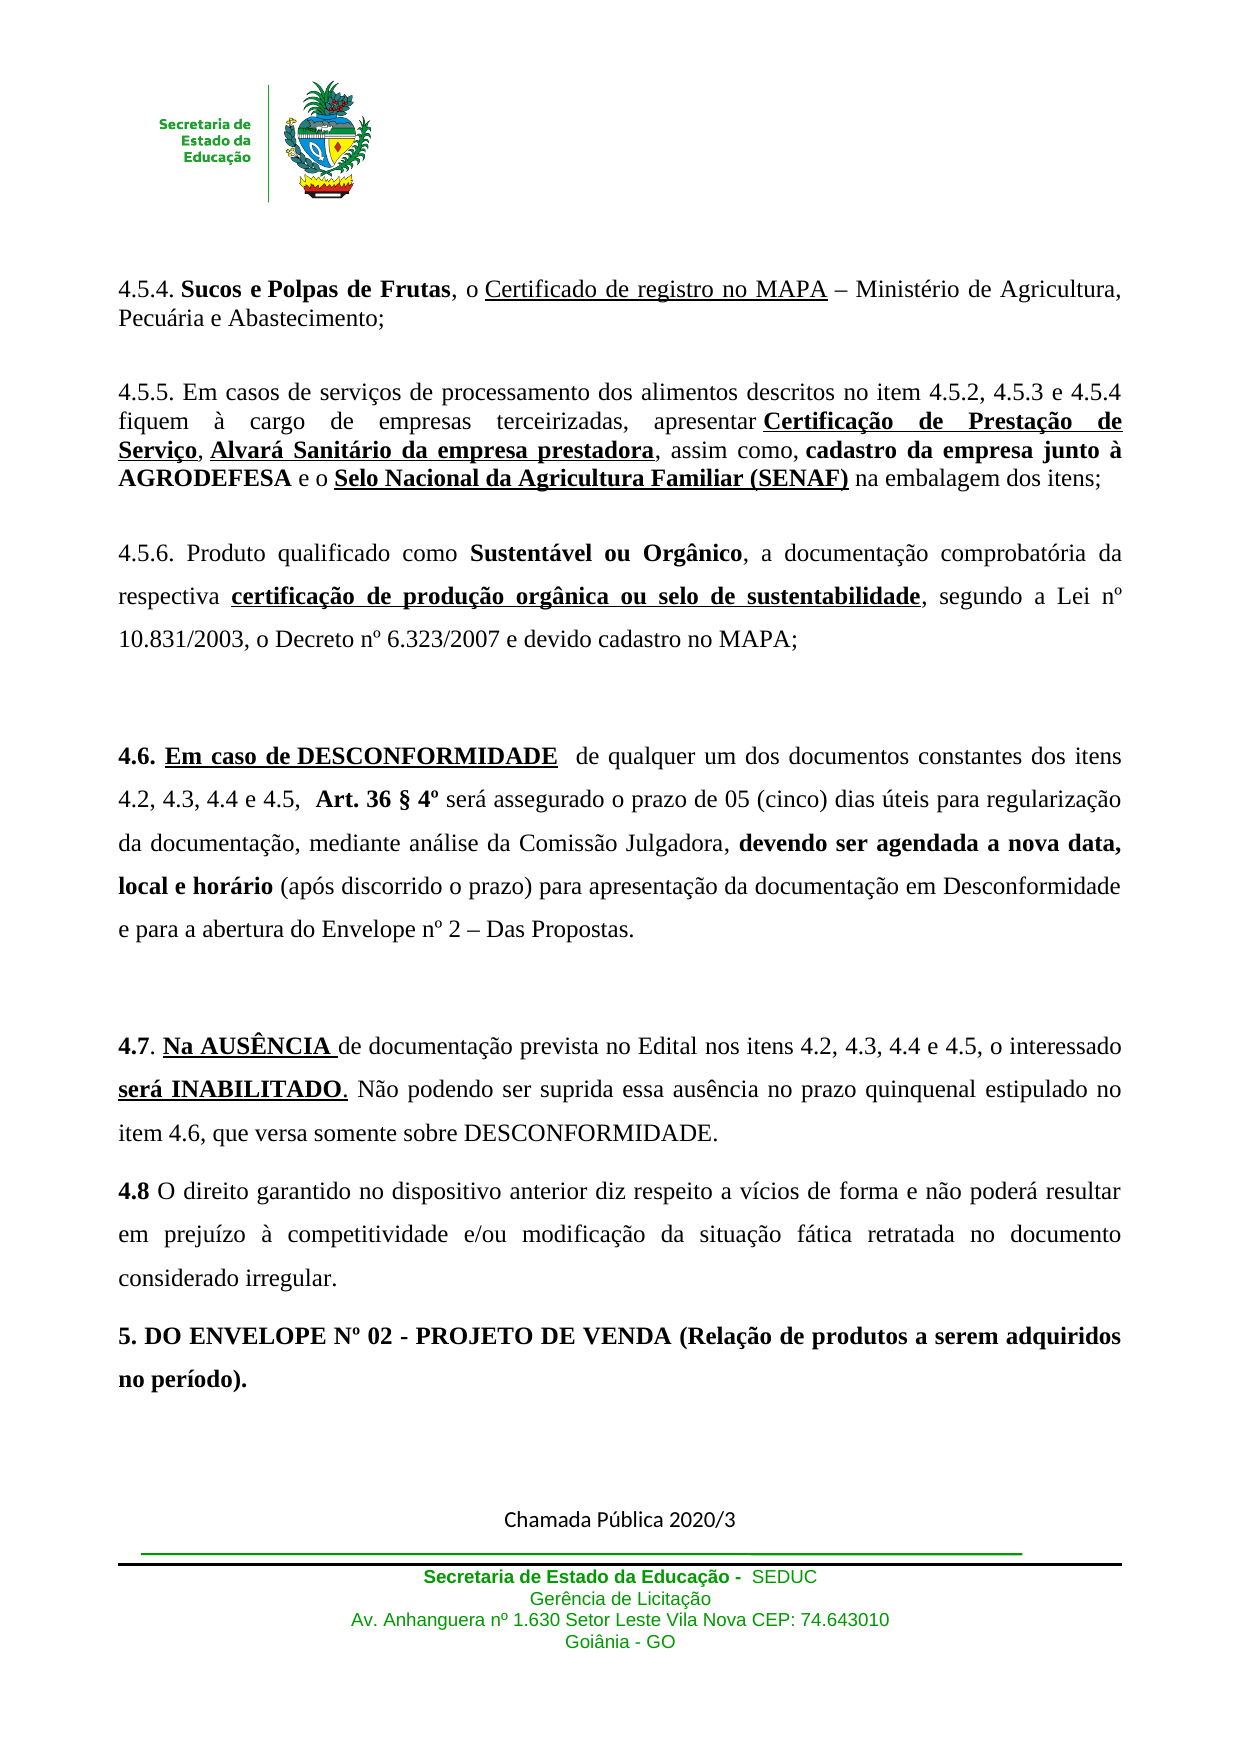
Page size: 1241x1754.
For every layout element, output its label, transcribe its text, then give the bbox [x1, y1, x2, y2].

text 4.8 O direito garantido no dispositivo anterior diz respeito a vícios de forma e não poderá resultar em prejuízo à competitividade e/ou modificação da situação fática retratada no documento considerado irregular. [118, 1176, 1122, 1291]
picture [118, 73, 412, 210]
text 5. DO ENVELOPE Nº 02 - PROJETO DE VENDA (Relação de produtos a serem adquiridos no período). [118, 1321, 1122, 1393]
text 4.5.5. Em casos de serviços de processamento dos alimentos descritos no item 4.5.2, 4.5.3 e 4.5.4 fiquem à cargo de empresas terceirizadas, apresentar Certificação de Prestação de Serviço, Alvará Sanitário da empresa prestadora, assim como, cadastro da empresa junto à AGRODEFESA e o Selo Nacional da Agricultura Familiar (SENAF) na embalagem dos itens; [118, 377, 1122, 492]
text 4.6. Em caso de DESCONFORMIDADE de qualquer um dos documentos constantes dos itens 4.2, 4.3, 4.4 e 4.5, Art. 36 § 4º será assegurado o prazo de 05 (cinco) dias úteis para regularização da documentação, mediante análise da Comissão Julgadora, devendo ser agendada a nova data, local e horário (após discorrido o prazo) para apresentação da documentação em Desconformidade e para a abertura do Envelope nº 2 – Das Propostas. [118, 741, 1122, 943]
text 4.5.6. Produto qualificado como Sustentável ou Orgânico, a documentação comprobatória da respectiva certificação de produção orgânica ou selo de sustentabilidade, segundo a Lei nº 10.831/2003, o Decreto nº 6.323/2007 e devido cadastro no MAPA; [118, 538, 1122, 653]
text 4.7. Na AUSÊNCIA de documentação prevista no Edital nos itens 4.2, 4.3, 4.4 e 4.5, o interessado será INABILITADO. Não podendo ser suprida essa ausência no prazo quinquenal estipulado no item 4.6, que versa somente sobre DESCONFORMIDADE. [118, 1031, 1122, 1146]
text 4.5.4. Sucos e Polpas de Frutas, o Certificado de registro no MAPA – Ministério de Agricultura, Pecuária e Abastecimento; [118, 274, 1122, 332]
